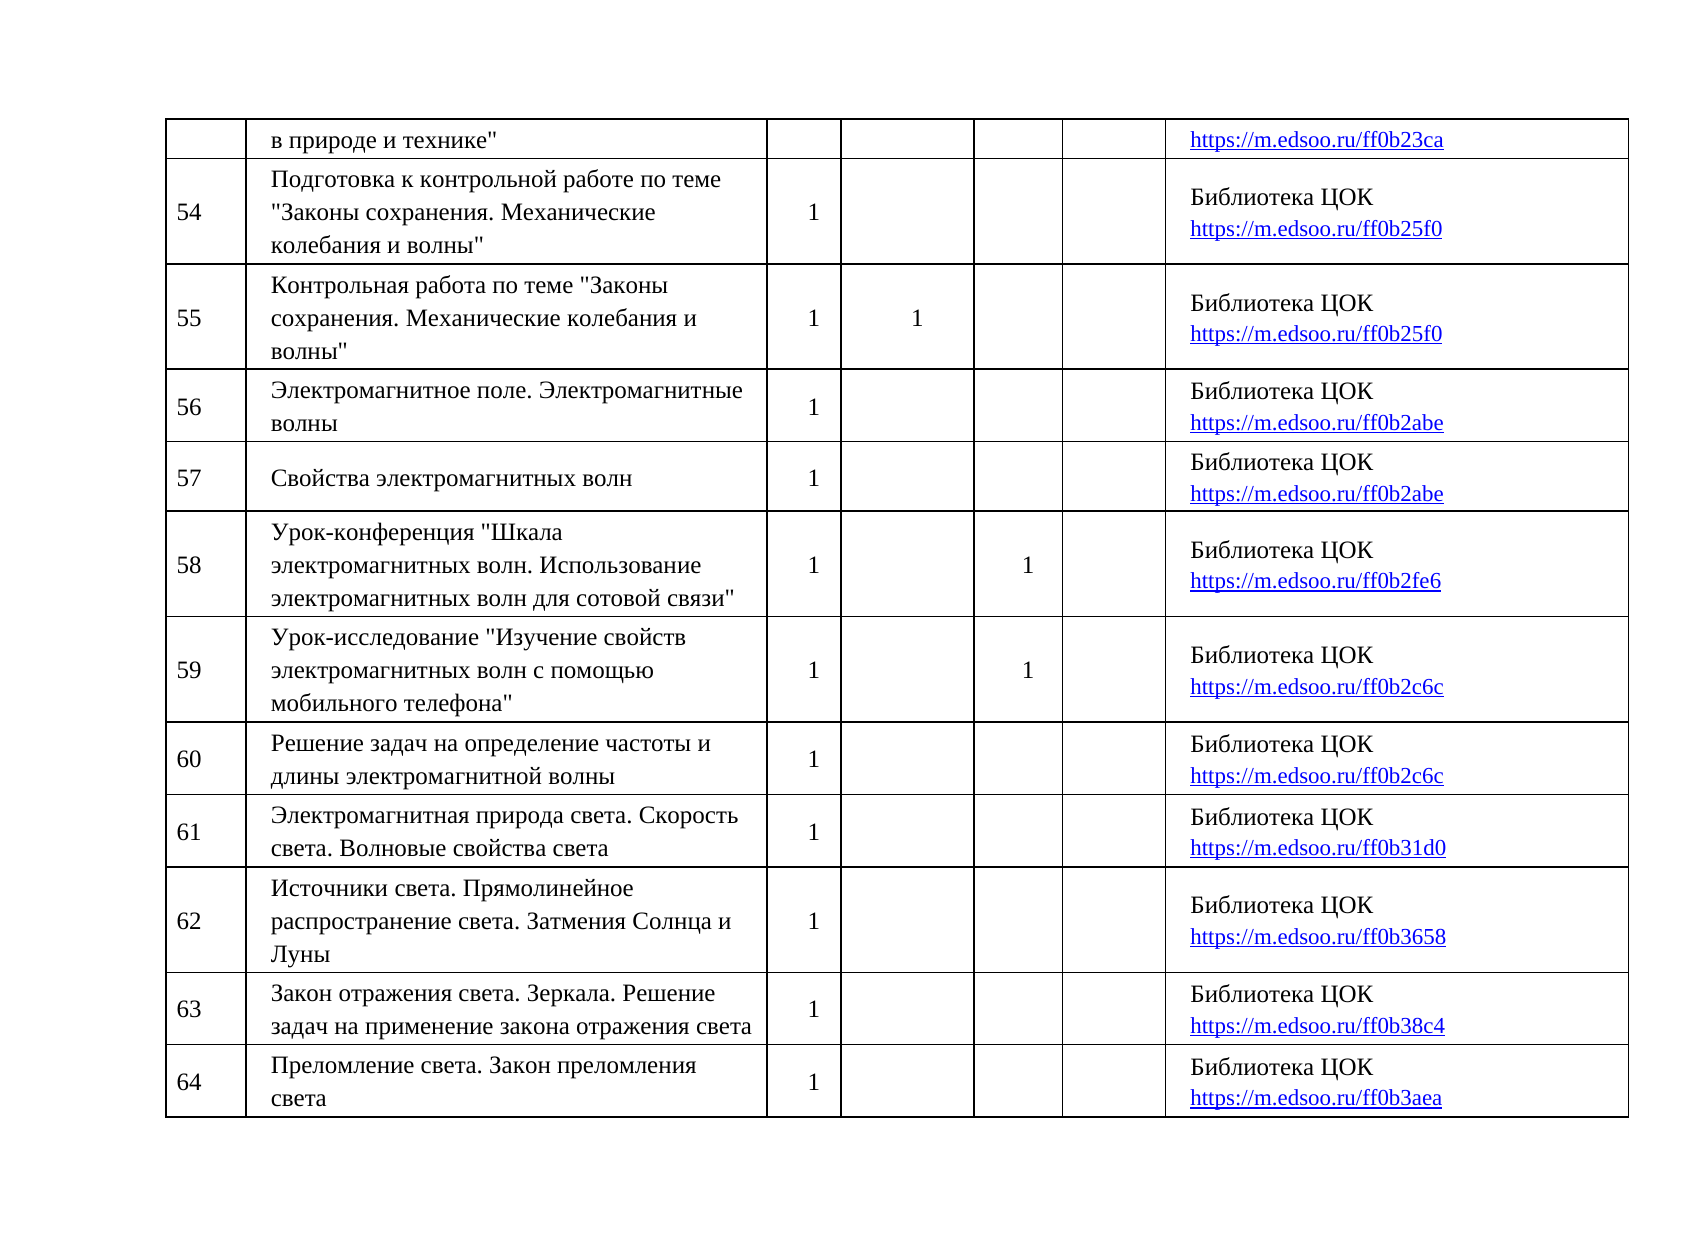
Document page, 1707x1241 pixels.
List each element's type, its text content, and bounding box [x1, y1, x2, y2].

table_cell [1063, 1045, 1165, 1116]
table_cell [247, 120, 766, 157]
table_cell Библиотека ЦОК https://m.edsoo.ru/ff0b2c6c [1166, 723, 1628, 793]
table_cell 1 [768, 265, 840, 368]
table_cell [842, 723, 973, 793]
table_cell Библиотека ЦОК https://m.edsoo.ru/ff0b38c4 [1166, 973, 1628, 1044]
table_cell Преломление света. Закон преломления света [247, 1045, 766, 1116]
table_cell [1063, 795, 1165, 866]
table_cell 1 [975, 617, 1062, 721]
table_cell [1063, 442, 1165, 510]
table_cell 61 [167, 795, 245, 866]
table_cell [842, 973, 973, 1044]
table_cell 1 [768, 442, 840, 510]
table_cell [842, 795, 973, 866]
table_cell [975, 265, 1062, 368]
table_cell [842, 868, 973, 971]
table_cell [1063, 370, 1165, 441]
table_cell 1 [768, 1045, 840, 1116]
table_cell 63 [167, 973, 245, 1044]
table_cell 1 [768, 868, 840, 971]
table_cell [1063, 617, 1165, 721]
table_cell [1063, 868, 1165, 971]
table_cell Библиотека ЦОК https://m.edsoo.ru/ff0b3658 [1166, 868, 1628, 971]
table_cell Контрольная работа по теме "Законы сохранения. Механические колебания и волны" [247, 265, 766, 368]
table_cell 1 [975, 120, 1062, 157]
table_cell 1 [768, 370, 840, 441]
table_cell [1166, 120, 1628, 157]
table_cell 1 [768, 795, 840, 866]
table_cell Библиотека ЦОК https://m.edsoo.ru/ff0b2fe6 [1166, 512, 1628, 616]
table_cell Урок-исследование "Изучение свойств электромагнитных волн с помощью мобильного телефона" [247, 617, 766, 721]
table_cell Решение задач на определение частоты и длины электромагнитной волны [247, 723, 766, 793]
table_cell Подготовка к контрольной работе по теме "Законы сохранения. Механические колебания и волны" [247, 159, 766, 263]
table_cell [842, 120, 973, 157]
table_cell [975, 795, 1062, 866]
table_cell Библиотека ЦОК https://m.edsoo.ru/ff0b2abe [1166, 442, 1628, 510]
table_cell Библиотека ЦОК https://m.edsoo.ru/ff0b31d0 [1166, 795, 1628, 866]
table_cell [975, 868, 1062, 971]
table_cell Библиотека ЦОК https://m.edsoo.ru/ff0b2c6c [1166, 617, 1628, 721]
table_cell 1 [768, 723, 840, 793]
table_cell Урок-конференция "Шкала электромагнитных волн. Использование электромагнитных волн для сотовой связи" [247, 512, 766, 616]
table_cell [1063, 265, 1165, 368]
table_cell 60 [167, 723, 245, 793]
table_cell 62 [167, 868, 245, 971]
table_cell 54 [167, 159, 245, 263]
table_cell [975, 442, 1062, 510]
table_cell Источники света. Прямолинейное распространение света. Затмения Солнца и Луны [247, 868, 766, 971]
table_cell [842, 370, 973, 441]
table_cell 59 [167, 617, 245, 721]
table_cell 56 [167, 370, 245, 441]
table_cell Электромагнитная природа света. Скорость света. Волновые свойства света [247, 795, 766, 866]
table_cell 1 [768, 159, 840, 263]
table_cell Библиотека ЦОК https://m.edsoo.ru/ff0b25f0 [1166, 159, 1628, 263]
table_cell Библиотека ЦОК https://m.edsoo.ru/ff0b2abe [1166, 370, 1628, 441]
table_cell [1063, 120, 1165, 157]
table_cell [975, 973, 1062, 1044]
table_cell [975, 723, 1062, 793]
table_cell 1 [768, 617, 840, 721]
table_cell Электромагнитное поле. Электромагнитные волны [247, 370, 766, 441]
table_cell 1 [975, 512, 1062, 616]
table_cell [975, 370, 1062, 441]
table_cell 58 [167, 512, 245, 616]
table_cell [975, 1045, 1062, 1116]
table_cell Библиотека ЦОК https://m.edsoo.ru/ff0b25f0 [1166, 265, 1628, 368]
table_cell 1 [768, 120, 840, 157]
table_cell 1 [768, 512, 840, 616]
table_cell [842, 442, 973, 510]
table_cell [842, 512, 973, 616]
table_cell 57 [167, 442, 245, 510]
table_cell [1063, 723, 1165, 793]
table_cell [1063, 159, 1165, 263]
table_cell [1063, 512, 1165, 616]
table_cell [842, 617, 973, 721]
table_cell 64 [167, 1045, 245, 1116]
table_cell [1063, 973, 1165, 1044]
table_cell Свойства электромагнитных волн [247, 442, 766, 510]
table_cell 1 [768, 973, 840, 1044]
table_cell [975, 159, 1062, 263]
table_cell Библиотека ЦОК https://m.edsoo.ru/ff0b3aea [1166, 1045, 1628, 1116]
table_cell Закон отражения света. Зеркала. Решение задач на применение закона отражения света [247, 973, 766, 1044]
table_cell 1 [842, 265, 973, 368]
table_cell [842, 159, 973, 263]
table_cell 55 [167, 265, 245, 368]
table_cell 53 [167, 120, 245, 157]
table_cell [842, 1045, 973, 1116]
